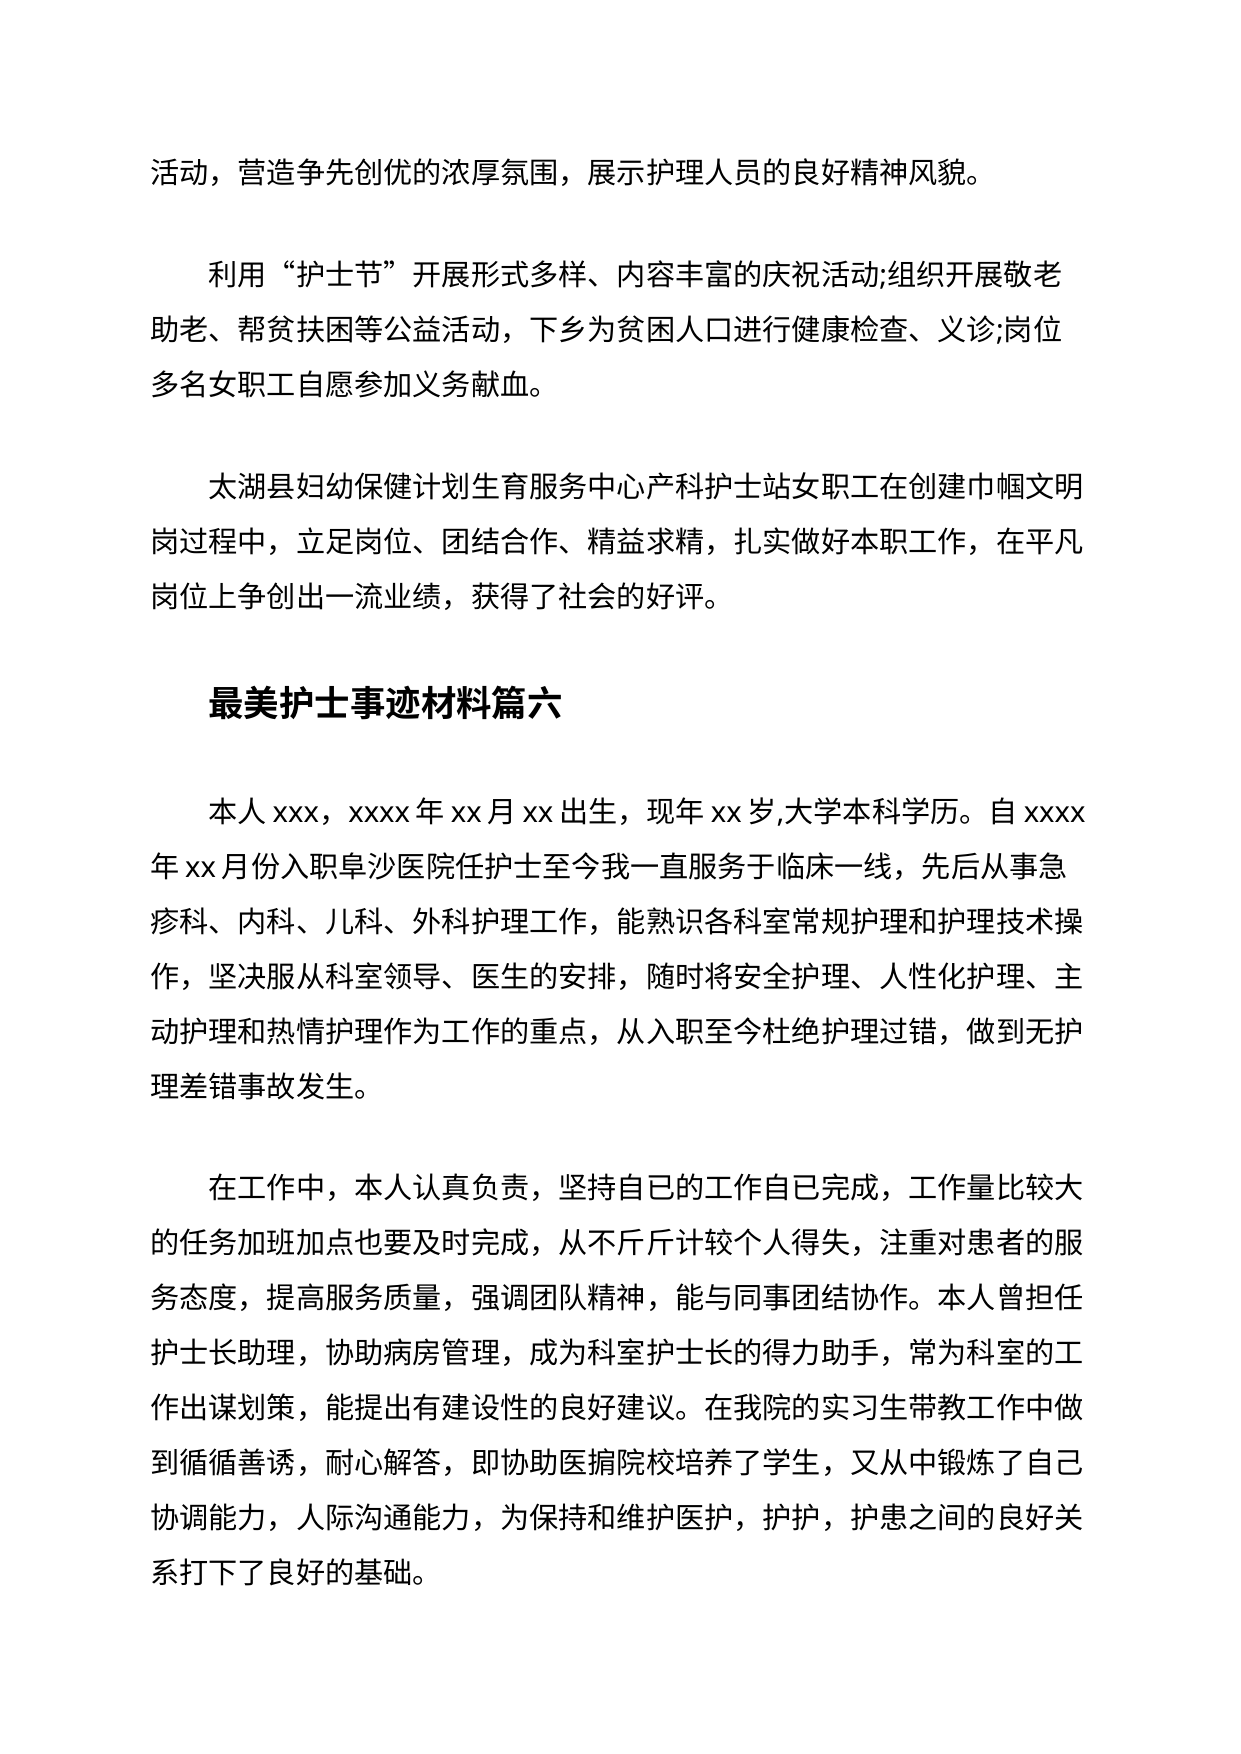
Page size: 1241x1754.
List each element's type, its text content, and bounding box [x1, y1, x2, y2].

text 在工作中，本人认真负责，坚持自已的工作自已完成，工作量比较大的任务加班加点也要及时完成，从不斤斤计较个人得失，注重对患者的服务态度，提高服务质量，强调团队精神，能与同事团结协作。本人曾担任护士长助理，协助病房管理，成为科室护士长的得力助手，常为科室的工作出谋划策，能提出有建设性的良好建议。在我院的实习生带教工作中做到循循善诱，耐心解答，即协助医掮院校培养了学生，又从中锻炼了自己协调能力，人际沟通能力，为保持和维护医护，护护，护患之间的良好关系打下了良好的基础。 [150, 1165, 1090, 1592]
text 利用“护士节”开展形式多样、内容丰富的庆祝活动;组织开展敬老助老、帮贫扶困等公益活动，下乡为贫困人口进行健康检查、义诊;岗位多名女职工自愿参加义务献血。 [150, 252, 1090, 404]
text 最美护士事迹材料篇六 [150, 675, 1090, 726]
text 本人xxx，xxxx年xx月xx出生，现年xx岁,大学本科学历。自xxxx年xx月份入职阜沙医院任护士至今我一直服务于临床一线，先后从事急疹科、内科、儿科、外科护理工作，能熟识各科室常规护理和护理技术操作，坚决服从科室领导、医生的安排，随时将安全护理、人性化护理、主动护理和热情护理作为工作的重点，从入职至今杜绝护理过错，做到无护理差错事故发生。 [150, 788, 1090, 1106]
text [150, 150, 1090, 192]
text 太湖县妇幼保健计划生育服务中心产科护士站女职工在创建巾帼文明岗过程中，立足岗位、团结合作、精益求精，扎实做好本职工作，在平凡岗位上争创出一流业绩，获得了社会的好评。 [150, 463, 1090, 616]
